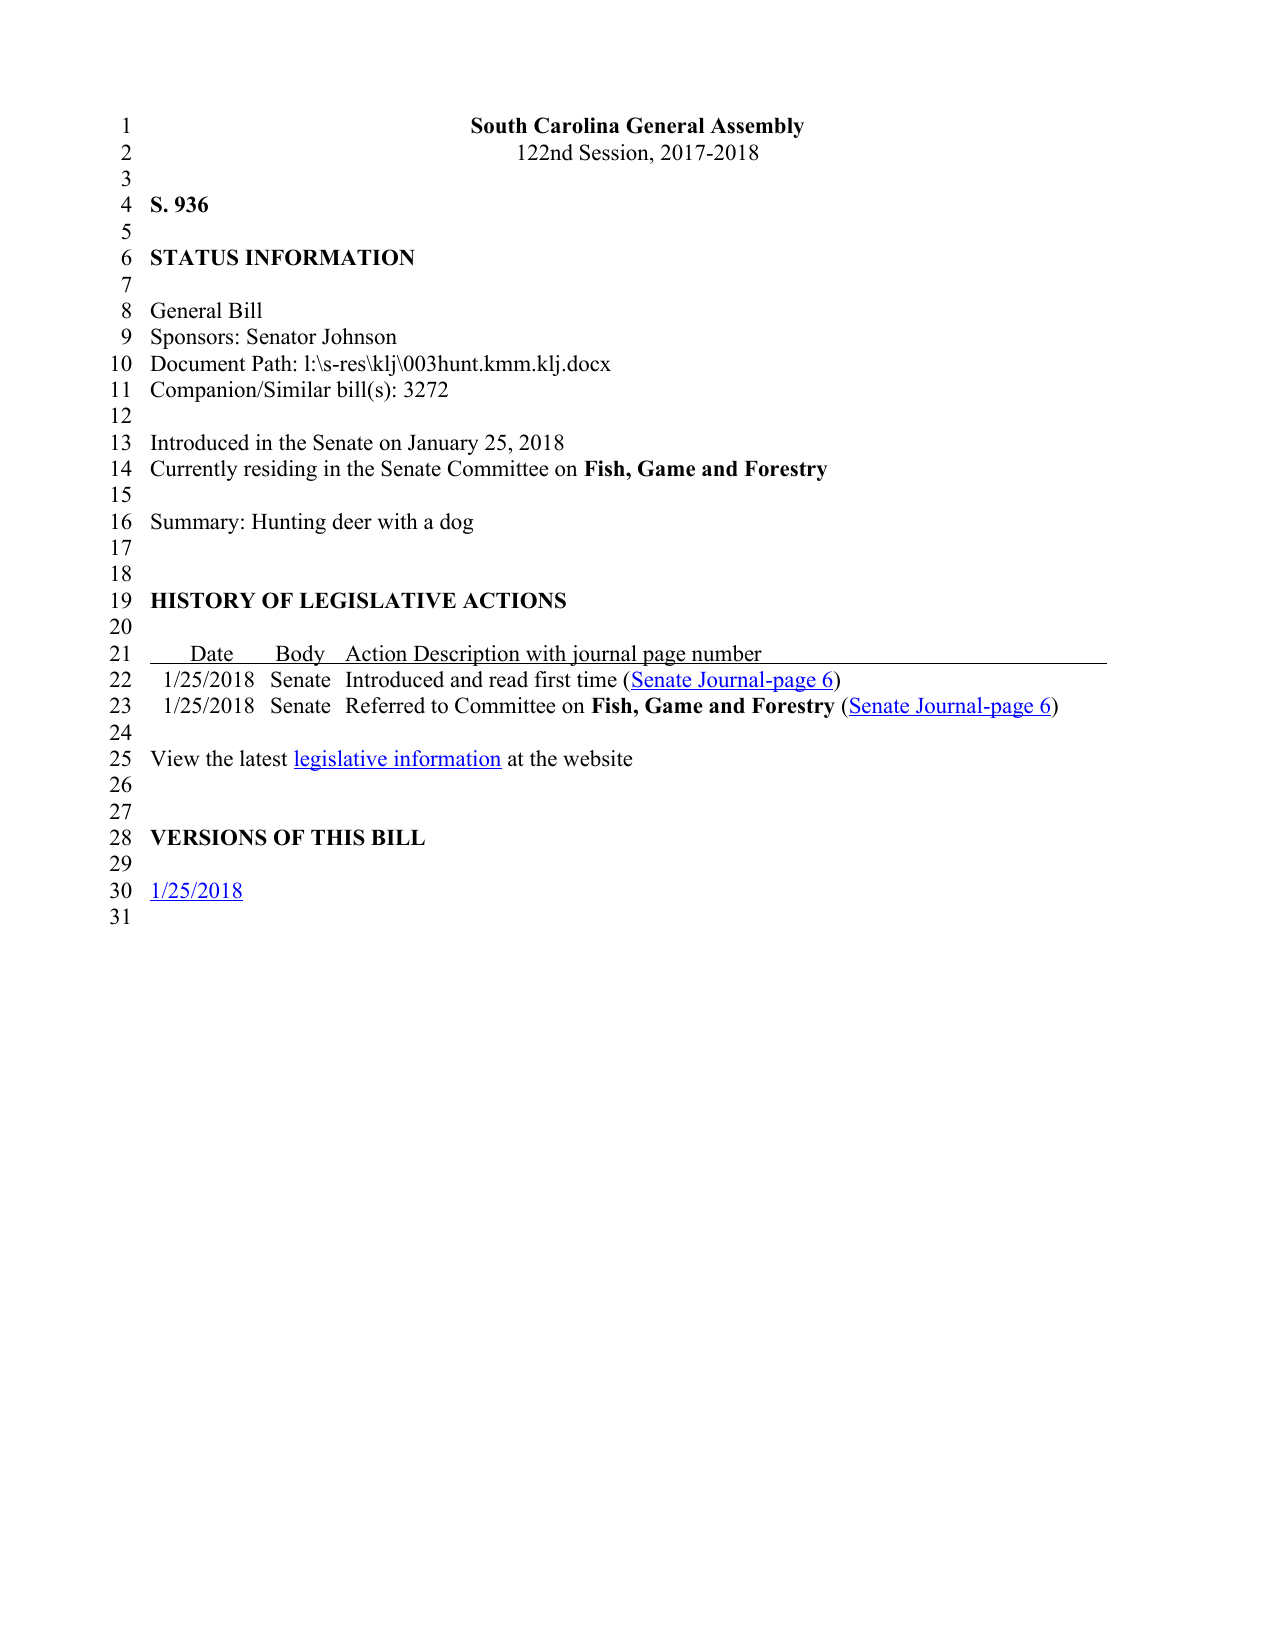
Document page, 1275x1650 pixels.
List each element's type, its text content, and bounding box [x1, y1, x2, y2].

text General Bill [150, 297, 1125, 323]
text View the latest legislative information at the website [150, 745, 1125, 771]
text VERSIONS OF THIS BILL [150, 824, 1125, 850]
text 1/25/2018 Senate Referred to Committee on Fish, Game and Forestry (Senate Journal-page 6) [150, 692, 1125, 719]
text 122nd Session, 2017-2018 [150, 139, 1125, 165]
text Date Body Action Description with journal page number [150, 639, 1125, 666]
text 1/25/2018 [150, 877, 1125, 903]
text Document Path: l:\s-res\klj\003hunt.kmm.klj.docx [150, 350, 1125, 376]
text 1/25/2018 Senate Introduced and read first time (Senate Journal-page 6) [150, 666, 1125, 692]
text HISTORY OF LEGISLATIVE ACTIONS [150, 587, 1125, 613]
text Currently residing in the Senate Committee on Fish, Game and Forestry [150, 455, 1125, 481]
text Companion/Similar bill(s): 3272 [150, 376, 1125, 402]
text Introduced in the Senate on January 25, 2018 [150, 429, 1125, 455]
text STATUS INFORMATION [150, 244, 1125, 271]
text Sponsors: Senator Johnson [150, 323, 1125, 350]
text Summary: Hunting deer with a dog [150, 508, 1125, 534]
text S. 936 [150, 192, 1125, 218]
text South Carolina General Assembly [150, 112, 1125, 139]
